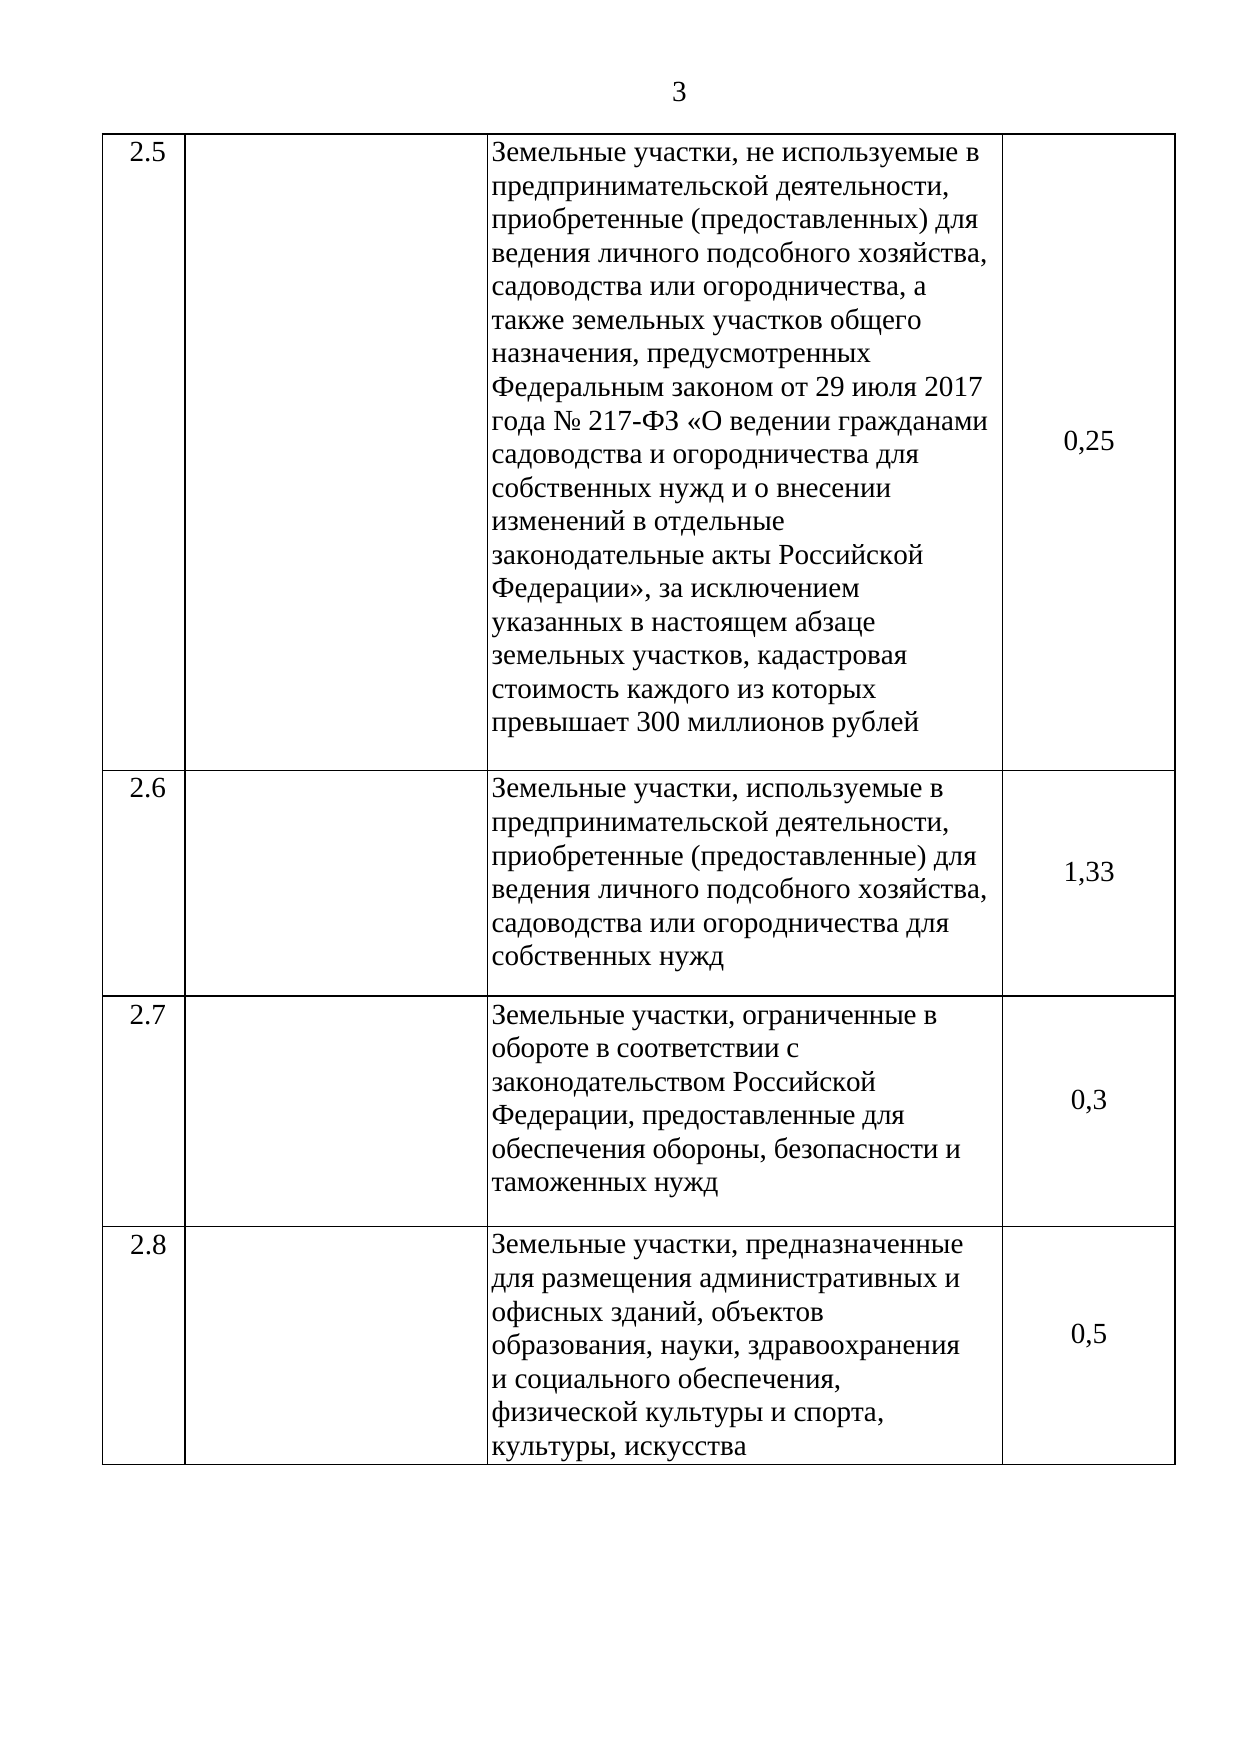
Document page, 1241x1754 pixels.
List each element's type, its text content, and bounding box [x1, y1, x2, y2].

table_cell [186, 997, 487, 1226]
table_cell 2.5 [103, 135, 184, 769]
table_cell Земельные участки, предназначенные для размещения административных и офисных зданий, объектов образования, науки, здравоохранения и социального обеспечения, физической культуры и спорта, культуры, искусства [488, 1227, 1002, 1464]
table_cell [186, 1227, 487, 1464]
table_cell 2.8 [103, 1227, 184, 1464]
table_cell Земельные участки, ограниченные в обороте в соответствии с законодательством Российской Федерации, предоставленные для обеспечения обороны, безопасности и таможенных нужд [488, 997, 1002, 1226]
table_cell Земельные участки, используемые в предпринимательской деятельности, приобретенные (предоставленные) для ведения личного подсобного хозяйства, садоводства или огородничества для собственных нужд [488, 771, 1002, 995]
table_cell 0,5 [1003, 1227, 1174, 1464]
table_cell [186, 771, 487, 995]
table_cell Земельные участки, не используемые в предпринимательской деятельности, приобретенные (предоставленных) для ведения личного подсобного хозяйства, садоводства или огородничества, а также земельных участков общего назначения, предусмотренных Федеральным законом от 29 июля 2017 года № 217-ФЗ «О ведении гражданами садоводства и огородничества для собственных нужд и о внесении изменений в отдельные законодательные акты Российской Федерации», за исключением указанных в настоящем абзаце земельных участков, кадастровая стоимость каждого из которых превышает 300 миллионов рублей [488, 135, 1002, 769]
table_cell 0,3 [1003, 997, 1174, 1226]
table_cell 0,25 [1003, 135, 1174, 769]
table_cell 1,33 [1003, 771, 1174, 995]
table_cell 2.7 [103, 997, 184, 1226]
table_cell [186, 135, 487, 769]
table_cell 2.6 [103, 771, 184, 995]
